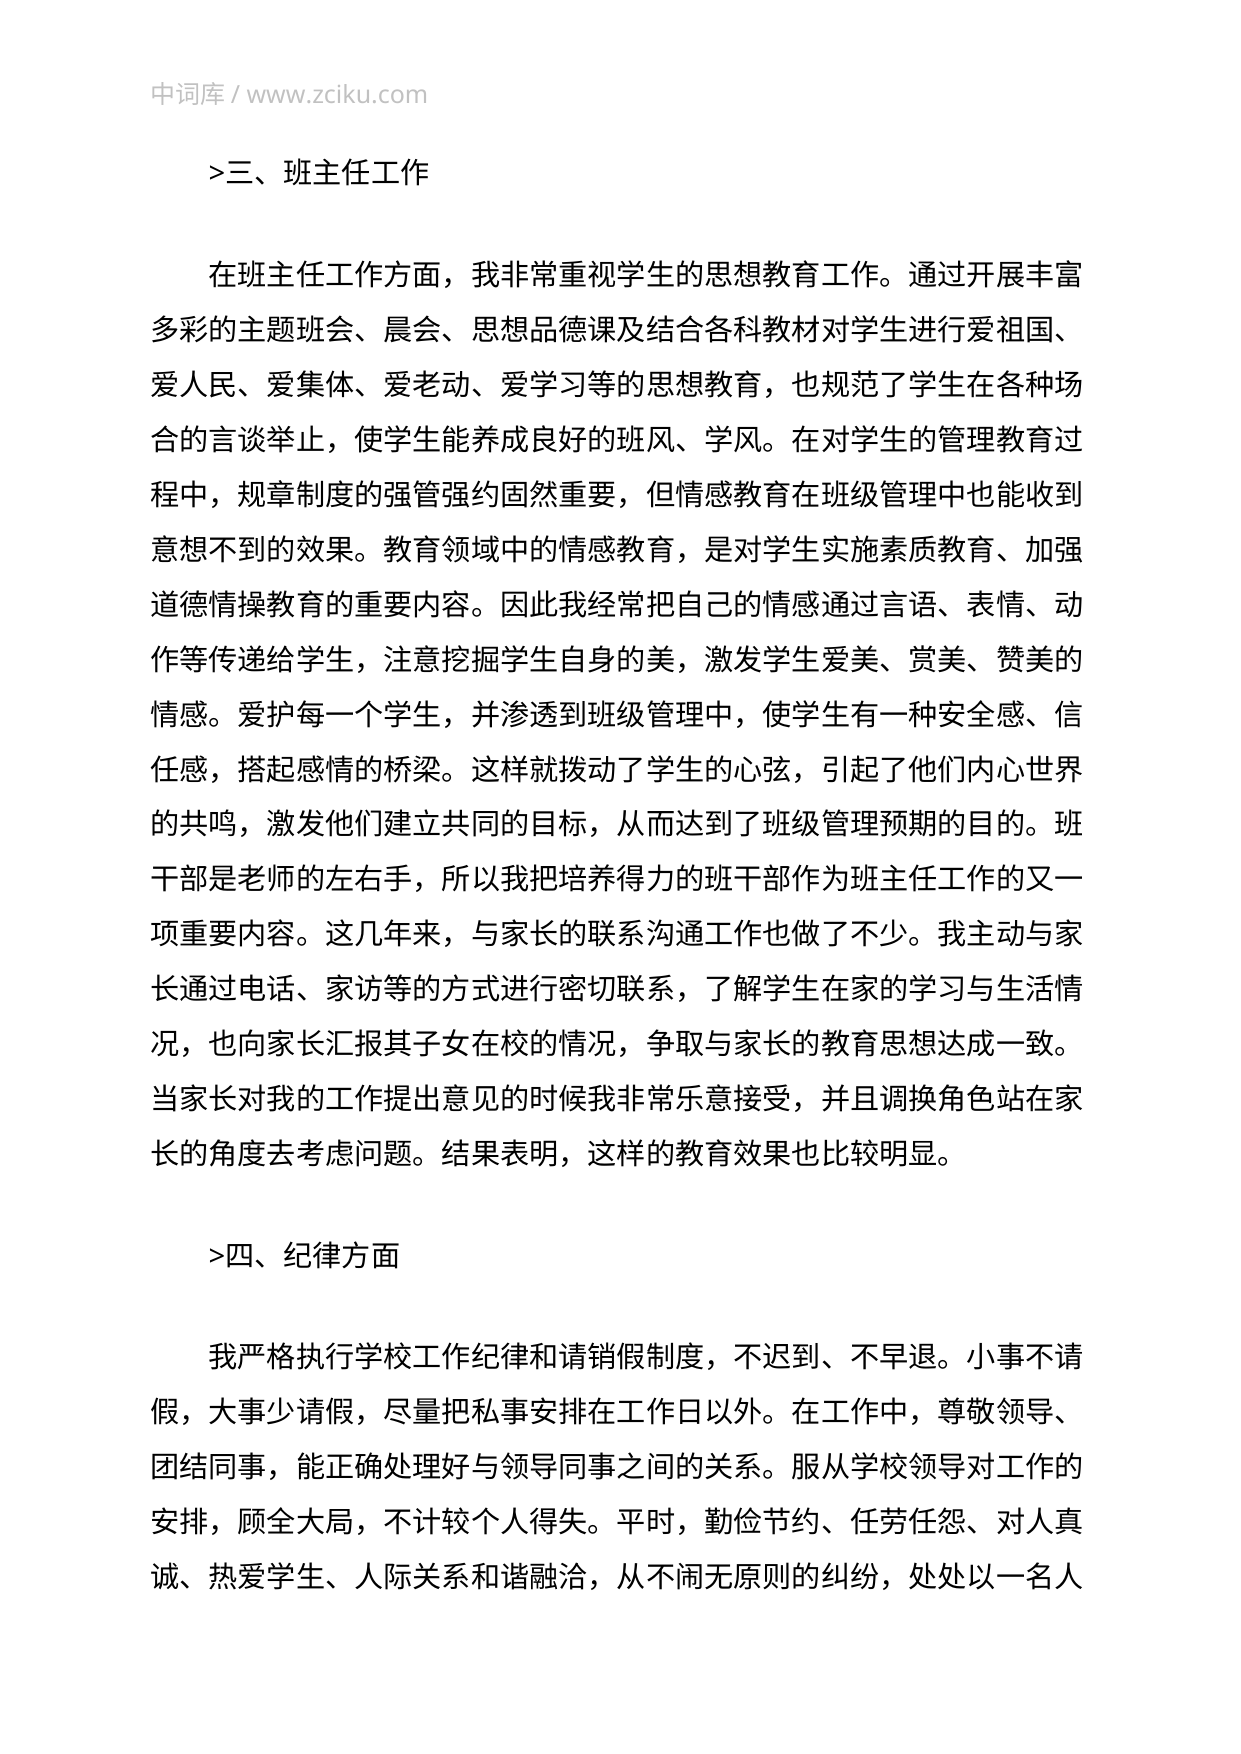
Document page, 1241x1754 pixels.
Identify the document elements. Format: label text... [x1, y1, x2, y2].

text >三、班主任工作 [150, 150, 1090, 192]
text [150, 1334, 1090, 1596]
text >四、纪律方面 [150, 1232, 1090, 1274]
text 在班主任工作方面，我非常重视学生的思想教育工作。通过开展丰富多彩的主题班会、晨会、思想品德课及结合各科教材对学生进行爱祖国、爱人民、爱集体、爱老动、爱学习等的思想教育，也规范了学生在各种场合的言谈举止，使学生能养成良好的班风、学风。在对学生的管理教育过程中，规章制度的强管强约固然重要，但情感教育在班级管理中也能收到意想不到的效果。教育领域中的情感教育，是对学生实施素质教育、加强道德情操教育的重要内容。因此我经常把自己的情感通过言语、表情、动作等传递给学生，注意挖掘学生自身的美，激发学生爱美、赏美、赞美的情感。爱护每一个学生，并渗透到班级管理中，使学生有一种安全感、信任感，搭起感情的桥梁。这样就拨动了学生的心弦，引起了他们内心世界的共鸣，激发他们建立共同的目标，从而达到了班级管理预期的目的。班干部是老师的左右手，所以我把培养得力的班干部作为班主任工作的又一项重要内容。这几年来，与家长的联系沟通工作也做了不少。我主动与家长通过电话、家访等的方式进行密切联系，了解学生在家的学习与生活情况，也向家长汇报其子女在校的情况，争取与家长的教育思想达成一致。当家长对我的工作提出意见的时候我非常乐意接受，并且调换角色站在家长的角度去考虑问题。结果表明，这样的教育效果也比较明显。 [150, 252, 1090, 1173]
